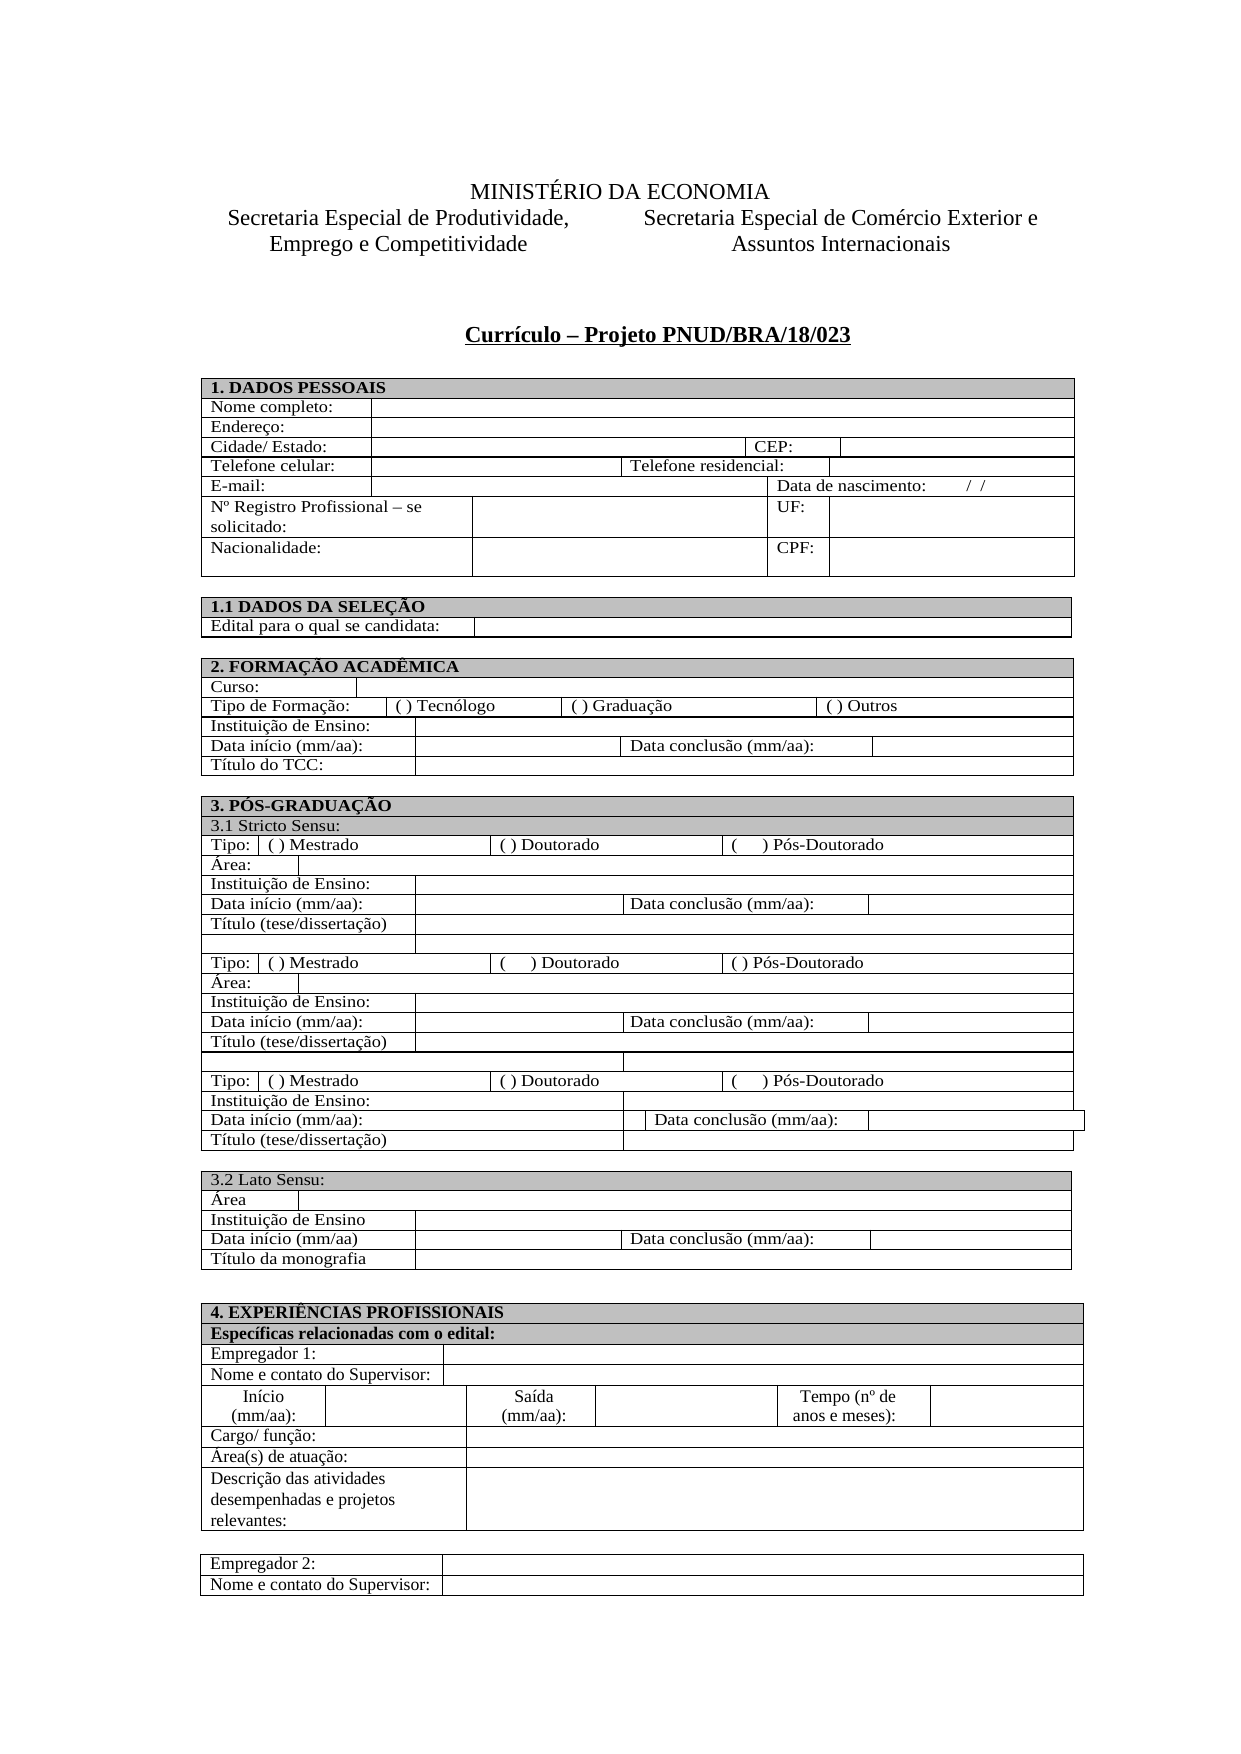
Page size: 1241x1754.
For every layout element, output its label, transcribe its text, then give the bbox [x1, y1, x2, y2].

table_header 3.2 Lato Sensu: [202, 1172, 1071, 1190]
table_cell [467, 1448, 1083, 1467]
table_cell Endereço: [202, 418, 371, 437]
table_cell Instituição de Ensino: [202, 994, 415, 1012]
table_header 1.1 DADOS DA SELEÇÃO [202, 598, 1071, 617]
table_cell Título do TCC: [202, 757, 415, 775]
table_cell Título (tese/dissertação) [202, 1033, 415, 1051]
table_cell Data início (mm/aa): [202, 1013, 415, 1032]
table_cell Instituição de Ensino [202, 1211, 415, 1229]
table_cell Data conclusão (mm/aa): [624, 1013, 868, 1032]
table_header [443, 1555, 1083, 1574]
table_cell Instituição de Ensino: [202, 1092, 623, 1110]
table_cell E-mail: [202, 477, 371, 496]
table_cell Data início (mm/aa): [202, 737, 415, 756]
table_cell Data conclusão (mm/aa): [622, 1231, 870, 1249]
table_cell [1074, 1032, 1085, 1051]
table_cell ( ) Doutorado [491, 836, 722, 855]
table_cell [1074, 1051, 1085, 1071]
table_header 2. FORMAÇÃO ACADÊMICA [202, 659, 1073, 677]
table_cell ( ) Doutorado [491, 1072, 722, 1091]
table_cell Tempo (nº de anos e meses): [778, 1386, 930, 1426]
table_cell [416, 895, 623, 914]
table_header 1. DADOS PESSOAIS [202, 379, 1074, 398]
table_cell Área [202, 1191, 298, 1210]
table_cell [299, 1191, 1071, 1210]
table_cell Data início (mm/aa): [202, 1111, 623, 1130]
table_cell [467, 1427, 1083, 1447]
table_header Empregador 2: [201, 1555, 442, 1574]
table_header [1074, 796, 1085, 816]
table_cell [416, 1033, 1073, 1051]
table_cell CEP: [746, 438, 840, 456]
table_cell [416, 935, 1073, 953]
table_header 3. PÓS-GRADUAÇÃO [202, 797, 1073, 816]
table_cell [624, 1131, 1073, 1150]
table_cell 3.1 Stricto Sensu: [202, 817, 1073, 835]
table_cell [1074, 953, 1085, 973]
table_cell [372, 477, 767, 496]
table_cell [416, 1231, 621, 1249]
table_cell Início (mm/aa): [202, 1386, 325, 1426]
table_cell [443, 1576, 1083, 1595]
table_cell [1074, 894, 1085, 914]
table_cell [416, 737, 620, 756]
table_cell [830, 538, 1074, 576]
table_cell Área(s) de atuação: [202, 1448, 466, 1467]
table_cell Nome e contato do Supervisor: [202, 1365, 443, 1385]
table_cell [869, 1111, 1084, 1130]
table_cell [873, 737, 1073, 756]
table_cell [416, 757, 1073, 775]
table_cell [869, 1013, 1073, 1032]
table_cell [372, 418, 1074, 437]
table_header 4. EXPERIÊNCIAS PROFISSIONAIS [202, 1304, 1083, 1323]
table_cell ( ) Pós-Doutorado [723, 954, 1073, 973]
subtitle Currículo – Projeto PNUD/BRA/18/023 [252, 321, 1063, 347]
table_cell Curso: [202, 678, 356, 697]
table_cell Título (tese/dissertação) [202, 1131, 623, 1150]
table_cell [1074, 835, 1085, 855]
table_cell [372, 438, 745, 456]
table_cell Título (tese/dissertação) [202, 915, 415, 933]
table_cell [1074, 993, 1085, 1012]
table_cell ( ) Outros [817, 698, 1073, 716]
table_cell [416, 718, 1073, 736]
table_cell ( ) Tecnólogo [387, 698, 561, 716]
table_cell Data início (mm/aa) [202, 1231, 415, 1249]
table_cell Data de nascimento: / / [768, 477, 1074, 496]
table_cell [1074, 816, 1085, 835]
table_cell Tipo de Formação: [202, 698, 386, 716]
table_cell Instituição de Ensino: [202, 876, 415, 894]
table_cell [871, 1231, 1071, 1249]
table_cell Nacionalidade: [202, 538, 472, 576]
table_cell Título da monografia [202, 1250, 415, 1269]
table_cell CPF: [768, 538, 829, 576]
table_cell [624, 1053, 1073, 1071]
table_cell Nome completo: [202, 399, 371, 417]
table_cell ( ) Mestrado [259, 954, 490, 973]
table_cell ( ) Pós-Doutorado [723, 1072, 1073, 1091]
table_cell [473, 538, 767, 576]
table_cell Nome e contato do Supervisor: [201, 1576, 442, 1595]
table_cell [841, 438, 1074, 456]
table_cell [444, 1345, 1083, 1364]
table_cell Data início (mm/aa): [202, 895, 415, 914]
table_cell Tipo: [202, 954, 258, 973]
table_cell [326, 1386, 466, 1426]
table_cell [1074, 973, 1085, 992]
table_cell [931, 1386, 1083, 1426]
table_cell [473, 497, 767, 537]
table_cell [416, 915, 1073, 933]
table_cell UF: [768, 497, 829, 537]
table_cell Data conclusão (mm/aa): [624, 895, 868, 914]
table_cell [299, 974, 1073, 992]
table_cell [596, 1386, 777, 1426]
table_cell Área: [202, 974, 298, 992]
table_cell ( ) Mestrado [259, 836, 490, 855]
table_cell Instituição de Ensino: [202, 718, 415, 736]
table_cell [1074, 1131, 1085, 1150]
table_cell ( ) Pós-Doutorado [723, 836, 1073, 855]
table_cell [475, 618, 1071, 636]
table_cell Nº Registro Profissional – se solicitado: [202, 497, 472, 537]
table_cell [357, 678, 1073, 697]
table_cell [1074, 1012, 1085, 1032]
table_cell Edital para o qual se candidata: [202, 618, 474, 636]
table_cell [467, 1468, 1083, 1530]
table_cell Área: [202, 856, 298, 875]
table_cell [624, 1111, 645, 1130]
table_cell Data conclusão (mm/aa): [621, 737, 872, 756]
table_cell Cidade/ Estado: [202, 438, 371, 456]
table_cell [1074, 914, 1085, 933]
table_cell Empregador 1: [202, 1345, 443, 1364]
table_cell [1074, 875, 1085, 894]
table_cell [869, 895, 1073, 914]
table_cell [202, 1053, 623, 1071]
table_cell [1074, 1091, 1085, 1110]
table_cell Telefone celular: [202, 458, 371, 476]
table_cell Telefone residencial: [622, 458, 829, 476]
table_cell ( ) Mestrado [259, 1072, 490, 1091]
text MINISTÉRIO DA ECONOMIA [177, 178, 1063, 204]
table_header Secretaria Especial de Produtividade, Emprego e Competitividade [177, 204, 619, 257]
table_header Secretaria Especial de Comércio Exterior e Assuntos Internacionais [620, 204, 1062, 257]
table_cell [416, 1250, 1071, 1269]
table_cell [416, 994, 1073, 1012]
table_cell Saída (mm/aa): [467, 1386, 595, 1426]
table_cell Descrição das atividades desempenhadas e projetos relevantes: [202, 1468, 466, 1530]
table_cell [372, 458, 621, 476]
table_cell [299, 856, 1073, 875]
table_cell [830, 497, 1074, 537]
table_cell [830, 458, 1074, 476]
table_cell Data conclusão (mm/aa): [646, 1111, 868, 1130]
table_cell [624, 1092, 1073, 1110]
table_cell Tipo: [202, 836, 258, 855]
table_cell [416, 1211, 1071, 1229]
table_cell Específicas relacionadas com o edital: [202, 1324, 1083, 1344]
table_cell [202, 935, 415, 953]
table_cell [416, 876, 1073, 894]
table_cell Tipo: [202, 1072, 258, 1091]
table_cell [1074, 934, 1085, 953]
table_cell [1074, 1071, 1085, 1091]
table_cell [372, 399, 1074, 417]
table_cell [1074, 855, 1085, 875]
table_cell [416, 1013, 623, 1032]
table_cell [444, 1365, 1083, 1385]
table_cell Cargo/ função: [202, 1427, 466, 1447]
table_cell ( ) Graduação [562, 698, 816, 716]
table_cell ( ) Doutorado [491, 954, 722, 973]
